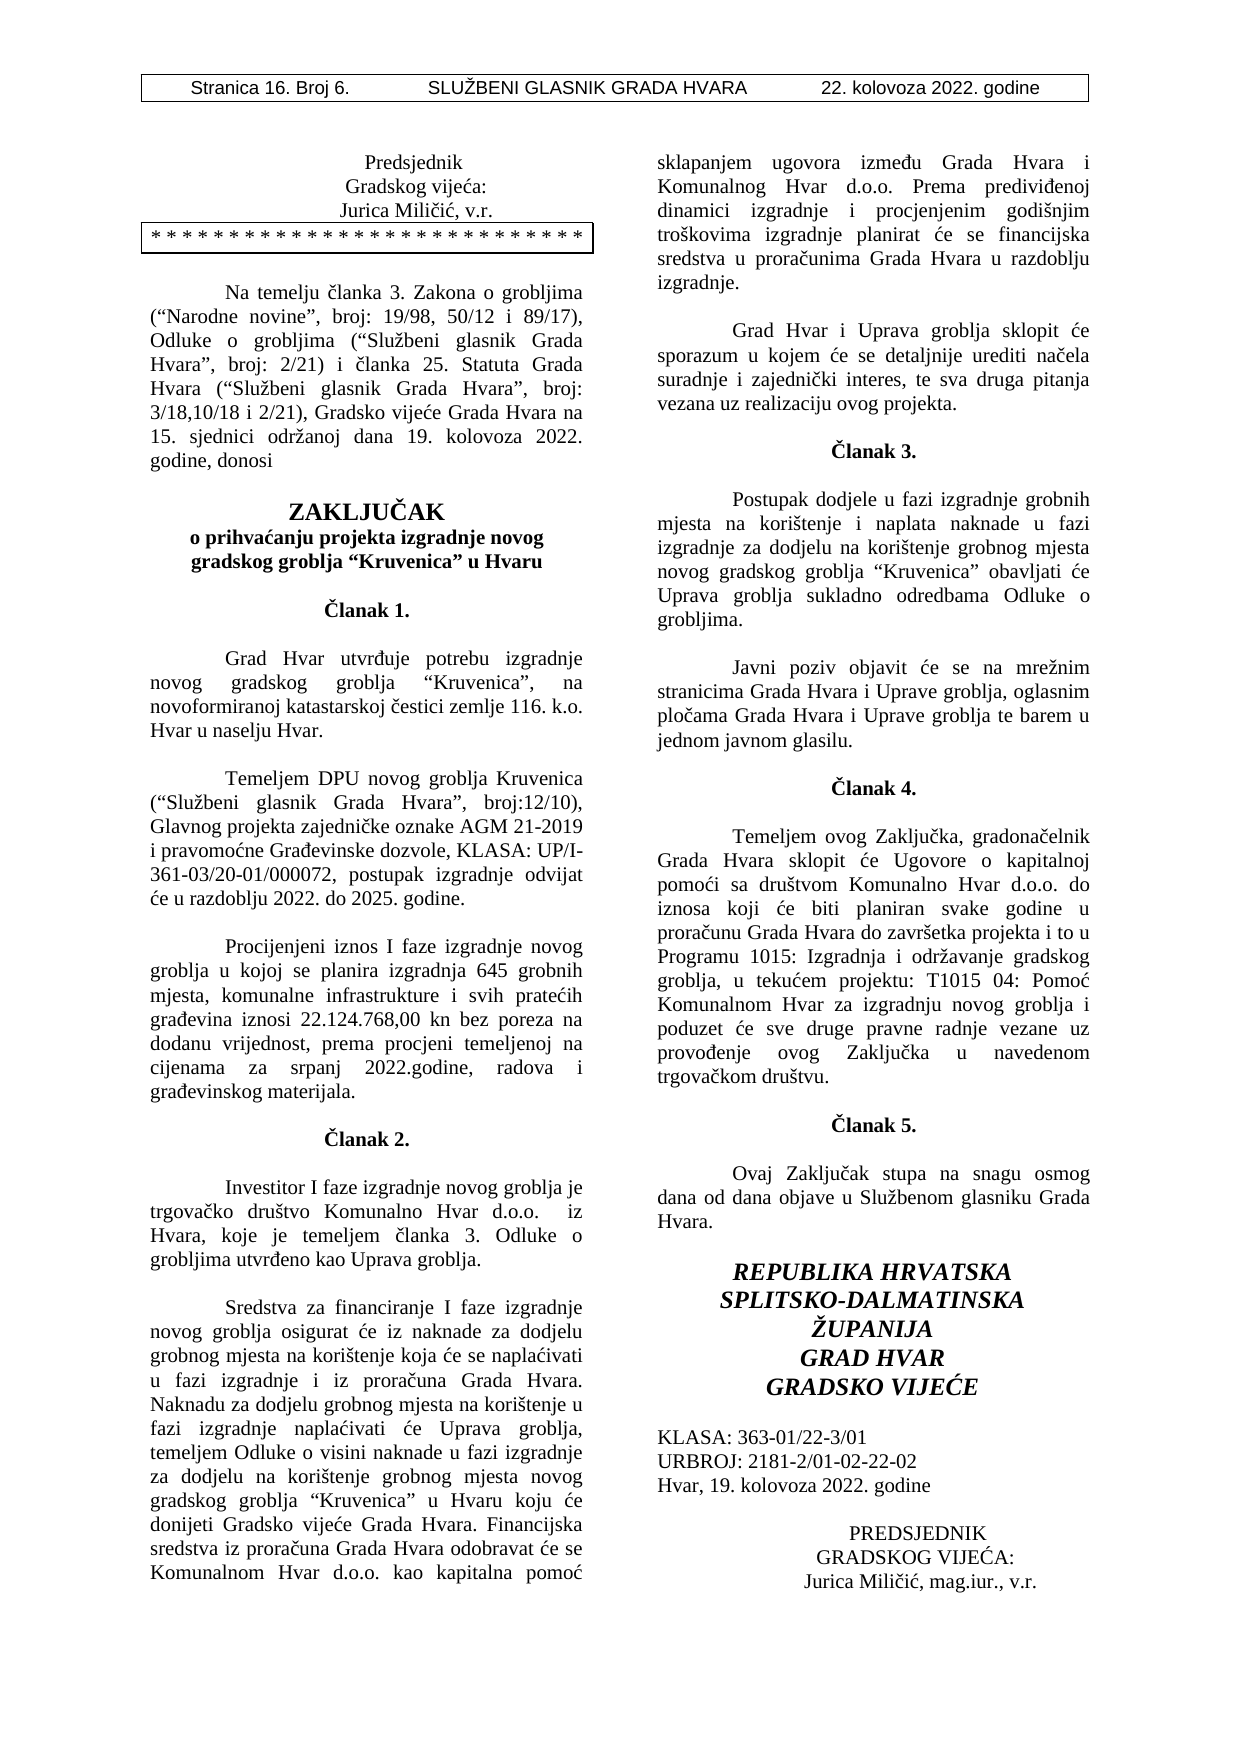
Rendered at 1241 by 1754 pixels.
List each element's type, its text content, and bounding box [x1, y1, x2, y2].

text GRAD HVAR [657, 1343, 1090, 1372]
text Jurica Miličić, mag.iur., v.r. [657, 1569, 1090, 1593]
text Grad Hvar i Uprava groblja sklopit će sporazum u kojem će se detaljnije urediti načela suradnje i zajednički interes, te sva druga pitanja vezana uz realizaciju ovog projekta. [657, 318, 1090, 415]
text Temeljem DPU novog groblja Kruvenica (“Službeni glasnik Grada Hvara”, broj:12/10), Glavnog projekta zajedničke oznake AGM 21-2019 i pravomoćne Građevinske dozvole, KLASA: UP/I-361-03/20-01/000072, postupak izgradnje odvijat će u razdoblju 2022. do 2025. godine. [150, 766, 583, 910]
text Investitor I faze izgradnje novog groblja je trgovačko društvo Komunalno Hvar d.o.o. iz Hvara, koje je temeljem članka 3. Odluke o grobljima utvrđeno kao Uprava groblja. [150, 1175, 583, 1271]
text Sredstva za financiranje I faze izgradnje novog groblja osigurat će iz naknade za dodjelu grobnog mjesta na korištenje koja će se naplaćivati u fazi izgradnje i iz proračuna Grada Hvara. Naknadu za dodjelu grobnog mjesta na korištenje u fazi izgradnje naplaćivati će Uprava groblja, temeljem Odluke o visini naknade u fazi izgradnje za dodjelu na korištenje grobnog mjesta novog gradskog groblja “Kruvenica” u Hvaru koju će donijeti Gradsko vijeće Grada Hvara. Financijska sredstva iz proračuna Grada Hvara odobravat će se Komunalnom Hvar d.o.o. kao kapitalna pomoć sklapanjem ugovora između Grada Hvara i Komunalnog Hvar d.o.o. Prema prediviđenoj dinamici izgradnje i procjenjenim godišnjim troškovima izgradnje planirat će se financijska sredstva u proračunima Grada Hvara u razdoblju izgradnje. [657, 150, 1090, 294]
text Članak 1. [150, 597, 583, 622]
text * * * * * * * * * * * * * * * * * * * * * * * * * * * * [142, 223, 592, 252]
text Na temelju članka 3. Zakona o grobljima (“Narodne novine”, broj: 19/98, 50/12 i 89/17), Odluke o grobljima (“Službeni glasnik Grada Hvara”, broj: 2/21) i članka 25. Statuta Grada Hvara (“Službeni glasnik Grada Hvara”, broj: 3/18,10/18 i 2/21), Gradsko vijeće Grada Hvara na 15. sjednici održanoj dana 19. kolovoza 2022. godine, donosi [150, 280, 583, 472]
text URBROJ: 2181-2/01-02-22-02 [657, 1449, 1090, 1473]
text GRADSKOG VIJEĆA: [657, 1545, 1090, 1569]
text SPLITSKO-DALMATINSKA ŽUPANIJA [657, 1286, 1090, 1343]
text ZAKLJUČAK [150, 497, 583, 525]
text Članak 3. [657, 439, 1090, 463]
text REPUBLIKA HRVATSKA [657, 1257, 1090, 1286]
text Postupak dodjele u fazi izgradnje grobnih mjesta na korištenje i naplata naknade u fazi izgradnje za dodjelu na korištenje grobnog mjesta novog gradskog groblja “Kruvenica” obavljati će Uprava groblja sukladno odredbama Odluke o grobljima. [657, 487, 1090, 631]
text PREDSJEDNIK [657, 1521, 1090, 1545]
text Procijenjeni iznos I faze izgradnje novog groblja u kojoj se planira izgradnja 645 grobnih mjesta, komunalne infrastrukture i svih pratećih građevina iznosi 22.124.768,00 kn bez poreza na dodanu vrijednost, prema procjeni temeljenoj na cijenama za srpanj 2022.godine, radova i građevinskog materijala. [150, 934, 583, 1103]
text Članak 2. [150, 1127, 583, 1151]
text KLASA: 363-01/22-3/01 [657, 1425, 1090, 1449]
text o prihvaćanju projekta izgradnje novog gradskog groblja “Kruvenica” u Hvaru [150, 525, 583, 573]
text Grad Hvar utvrđuje potrebu izgradnje novog gradskog groblja “Kruvenica”, na novoformiranoj katastarskoj čestici zemlje 116. k.o. Hvar u naselju Hvar. [150, 646, 583, 742]
text Jurica Miličić, v.r. [150, 198, 583, 222]
text Predsjednik [150, 150, 583, 174]
text Gradskog vijeća: [150, 174, 583, 198]
text Sredstva za financiranje I faze izgradnje novog groblja osigurat će iz naknade za dodjelu grobnog mjesta na korištenje koja će se naplaćivati u fazi izgradnje i iz proračuna Grada Hvara. Naknadu za dodjelu grobnog mjesta na korištenje u fazi izgradnje naplaćivati će Uprava groblja, temeljem Odluke o visini naknade u fazi izgradnje za dodjelu na korištenje grobnog mjesta novog gradskog groblja “Kruvenica” u Hvaru koju će donijeti Gradsko vijeće Grada Hvara. Financijska sredstva iz proračuna Grada Hvara odobravat će se Komunalnom Hvar d.o.o. kao kapitalna pomoć sklapanjem ugovora između Grada Hvara i Komunalnog Hvar d.o.o. Prema prediviđenoj dinamici izgradnje i procjenjenim godišnjim troškovima izgradnje planirat će se financijska sredstva u proračunima Grada Hvara u razdoblju izgradnje. [150, 1295, 583, 1584]
text Hvar, 19. kolovoza 2022. godine [657, 1473, 1090, 1497]
text Članak 4. [657, 776, 1090, 800]
text Temeljem ovog Zaključka, gradonačelnik Grada Hvara sklopit će Ugovore o kapitalnoj pomoći sa društvom Komunalno Hvar d.o.o. do iznosa koji će biti planiran svake godine u proračunu Grada Hvara do završetka projekta i to u Programu 1015: Izgradnja i održavanje gradskog groblja, u tekućem projektu: T1015 04: Pomoć Komunalnom Hvar za izgradnju novog groblja i poduzet će sve druge pravne radnje vezane uz provođenje ovog Zaključka u navedenom trgovačkom društvu. [657, 824, 1090, 1088]
text GRADSKO VIJEĆE [657, 1372, 1090, 1401]
text Javni poziv objavit će se na mrežnim stranicima Grada Hvara i Uprave groblja, oglasnim pločama Grada Hvara i Uprave groblja te barem u jednom javnom glasilu. [657, 655, 1090, 752]
text Članak 5. [657, 1112, 1090, 1137]
text Ovaj Zaključak stupa na snagu osmog dana od dana objave u Službenom glasniku Grada Hvara. [657, 1161, 1090, 1233]
